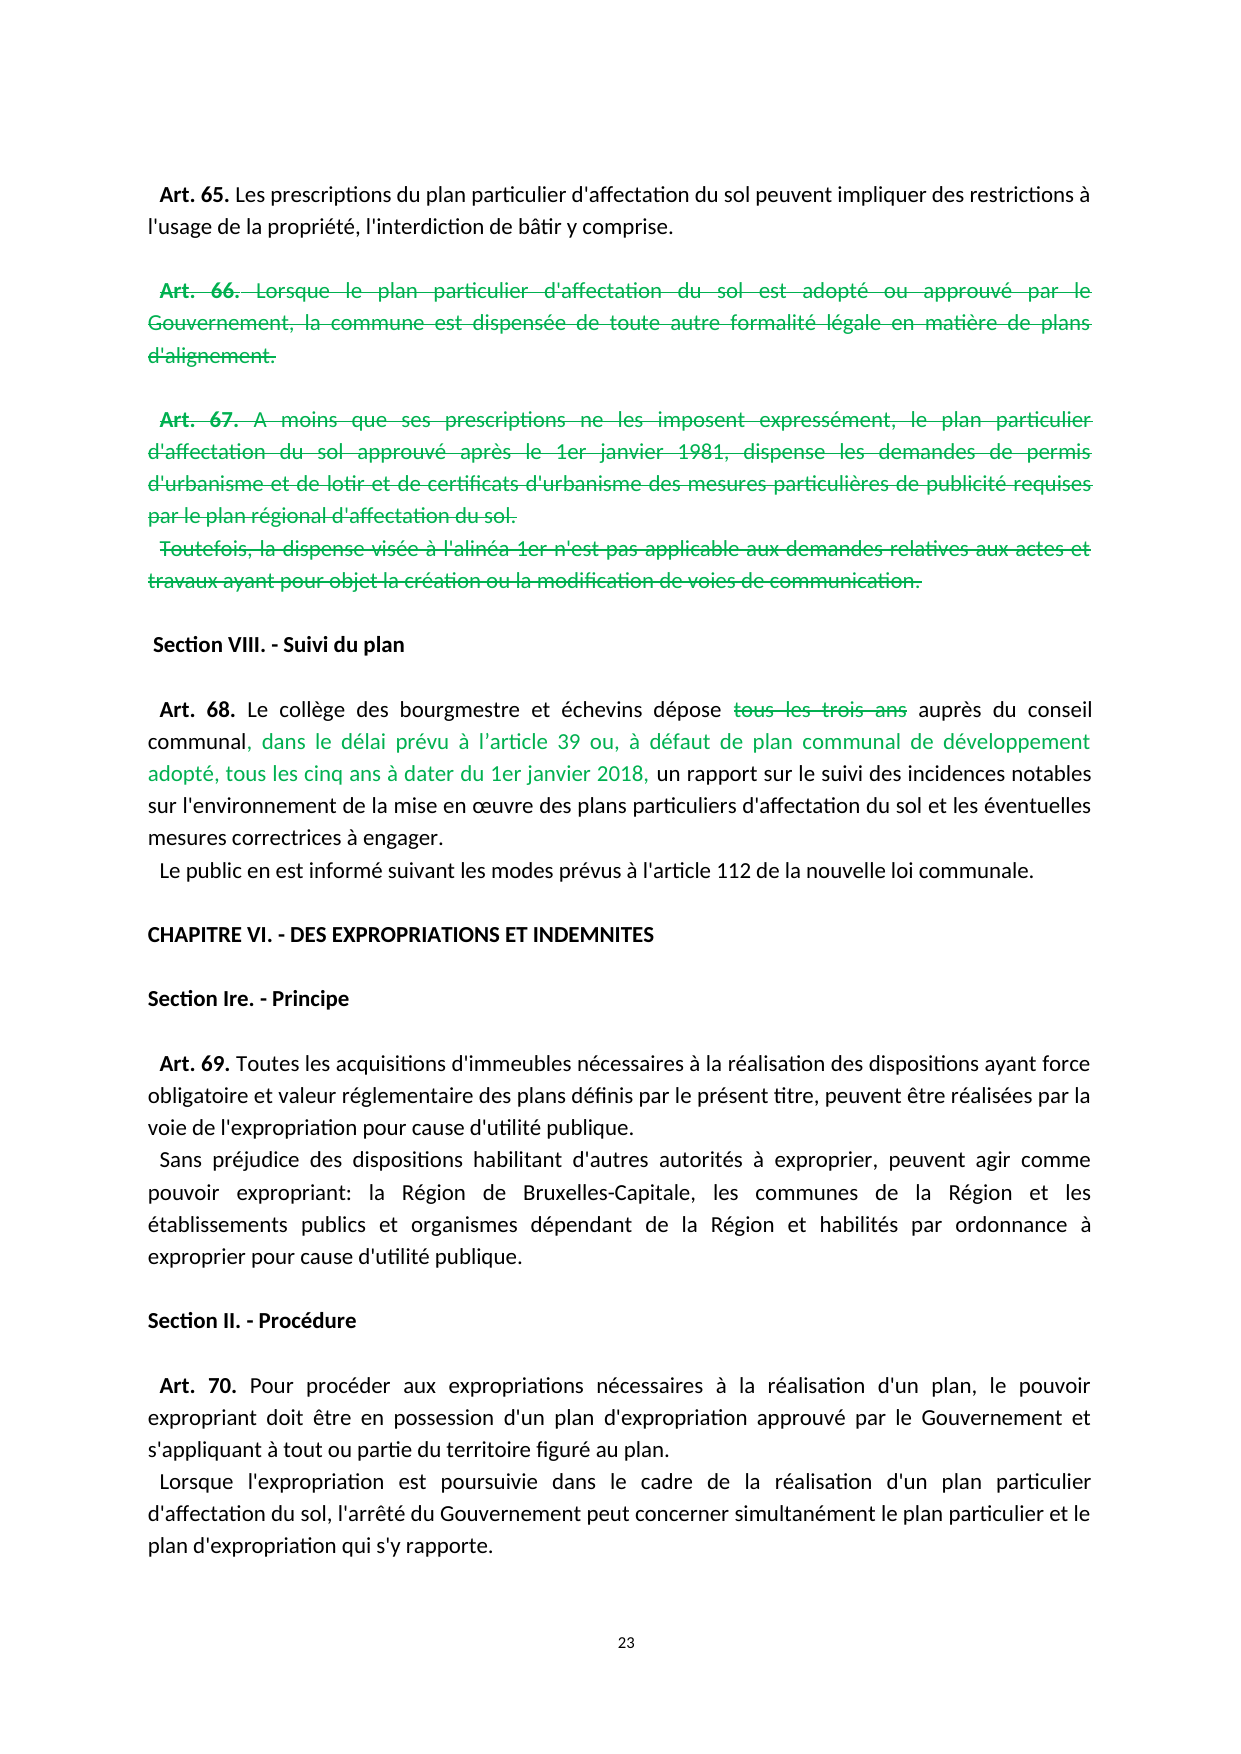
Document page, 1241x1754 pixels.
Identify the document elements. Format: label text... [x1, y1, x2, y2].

subtitle Section VIII. - Suivi du plan [148, 630, 1093, 658]
text Art. 67. A moins que ses prescriptions ne les imposent expressément, le plan particulier d'affectation du sol approuvé après le 1er janvier 1981, dispense les demandes de permis d'urbanisme et de lotir et de certificats d'urbanisme des mesures particulières de publicité requises par le plan régional d'affectation du sol. [148, 486, 1093, 530]
subtitle CHAPITRE VI. - DES EXPROPRIATIONS ET INDEMNITES [148, 920, 1093, 948]
text Art. 65. Les prescriptions du plan particulier d'affectation du sol peuvent impliquer des restrictions à l'usage de la propriété, l'interdiction de bâtir y comprise. [148, 180, 1093, 240]
text Art. 68. Le collège des bourgmestre et échevins dépose tous les trois ans auprès du conseil communal, dans le délai prévu à l’article 39 ou, à défaut de plan communal de développement adopté, tous les cinq ans à dater du 1er janvier 2018, un rapport sur le suivi des incidences notables sur l'environnement de la mise en œuvre des plans particuliers d'affectation du sol et les éventuelles mesures correctrices à engager. [148, 695, 1093, 852]
text Art. 70. Pour procéder aux expropriations nécessaires à la réalisation d'un plan, le pouvoir expropriant doit être en possession d'un plan d'expropriation approuvé par le Gouvernement et s'appliquant à tout ou partie du territoire figuré au plan. [148, 1371, 1093, 1463]
text Lorsque l'expropriation est poursuivie dans le cadre de la réalisation d'un plan particulier d'affectation du sol, l'arrêté du Gouvernement peut concerner simultanément le plan particulier et le plan d'expropriation qui s'y rapporte. [148, 1467, 1093, 1560]
text Art. 67. A moins que ses prescriptions ne les imposent expressément, le plan particulier d'affectation du sol approuvé après le 1er janvier 1981, dispense les demandes de permis d'urbanisme et de lotir et de certificats d'urbanisme des mesures particulières de publicité requises par le plan régional d'affectation du sol. [148, 405, 1093, 485]
subtitle Section II. - Procédure [148, 1306, 1093, 1334]
text Le public en est informé suivant les modes prévus à l'article 112 de la nouvelle loi communale. [148, 856, 1093, 884]
text Toutefois, la dispense visée à l'alinéa 1er n'est pas applicable aux demandes relatives aux actes et travaux ayant pour objet la création ou la modification de voies de communication. [148, 534, 1093, 594]
text Art. 66. Lorsque le plan particulier d'affectation du sol est adopté ou approuvé par le Gouvernement, la commune est dispensée de toute autre formalité légale en matière de plans d'alignement. [148, 276, 1093, 369]
subtitle Section Ire. - Principe [148, 984, 1093, 1012]
text Art. 69. Toutes les acquisitions d'immeubles nécessaires à la réalisation des dispositions ayant force obligatoire et valeur réglementaire des plans définis par le présent titre, peuvent être réalisées par la voie de l'expropriation pour cause d'utilité publique. [148, 1049, 1093, 1141]
text Sans préjudice des dispositions habilitant d'autres autorités à exproprier, peuvent agir comme pouvoir expropriant: la Région de Bruxelles-Capitale, les communes de la Région et les établissements publics et organismes dépendant de la Région et habilités par ordonnance à exproprier pour cause d'utilité publique. [148, 1145, 1093, 1270]
